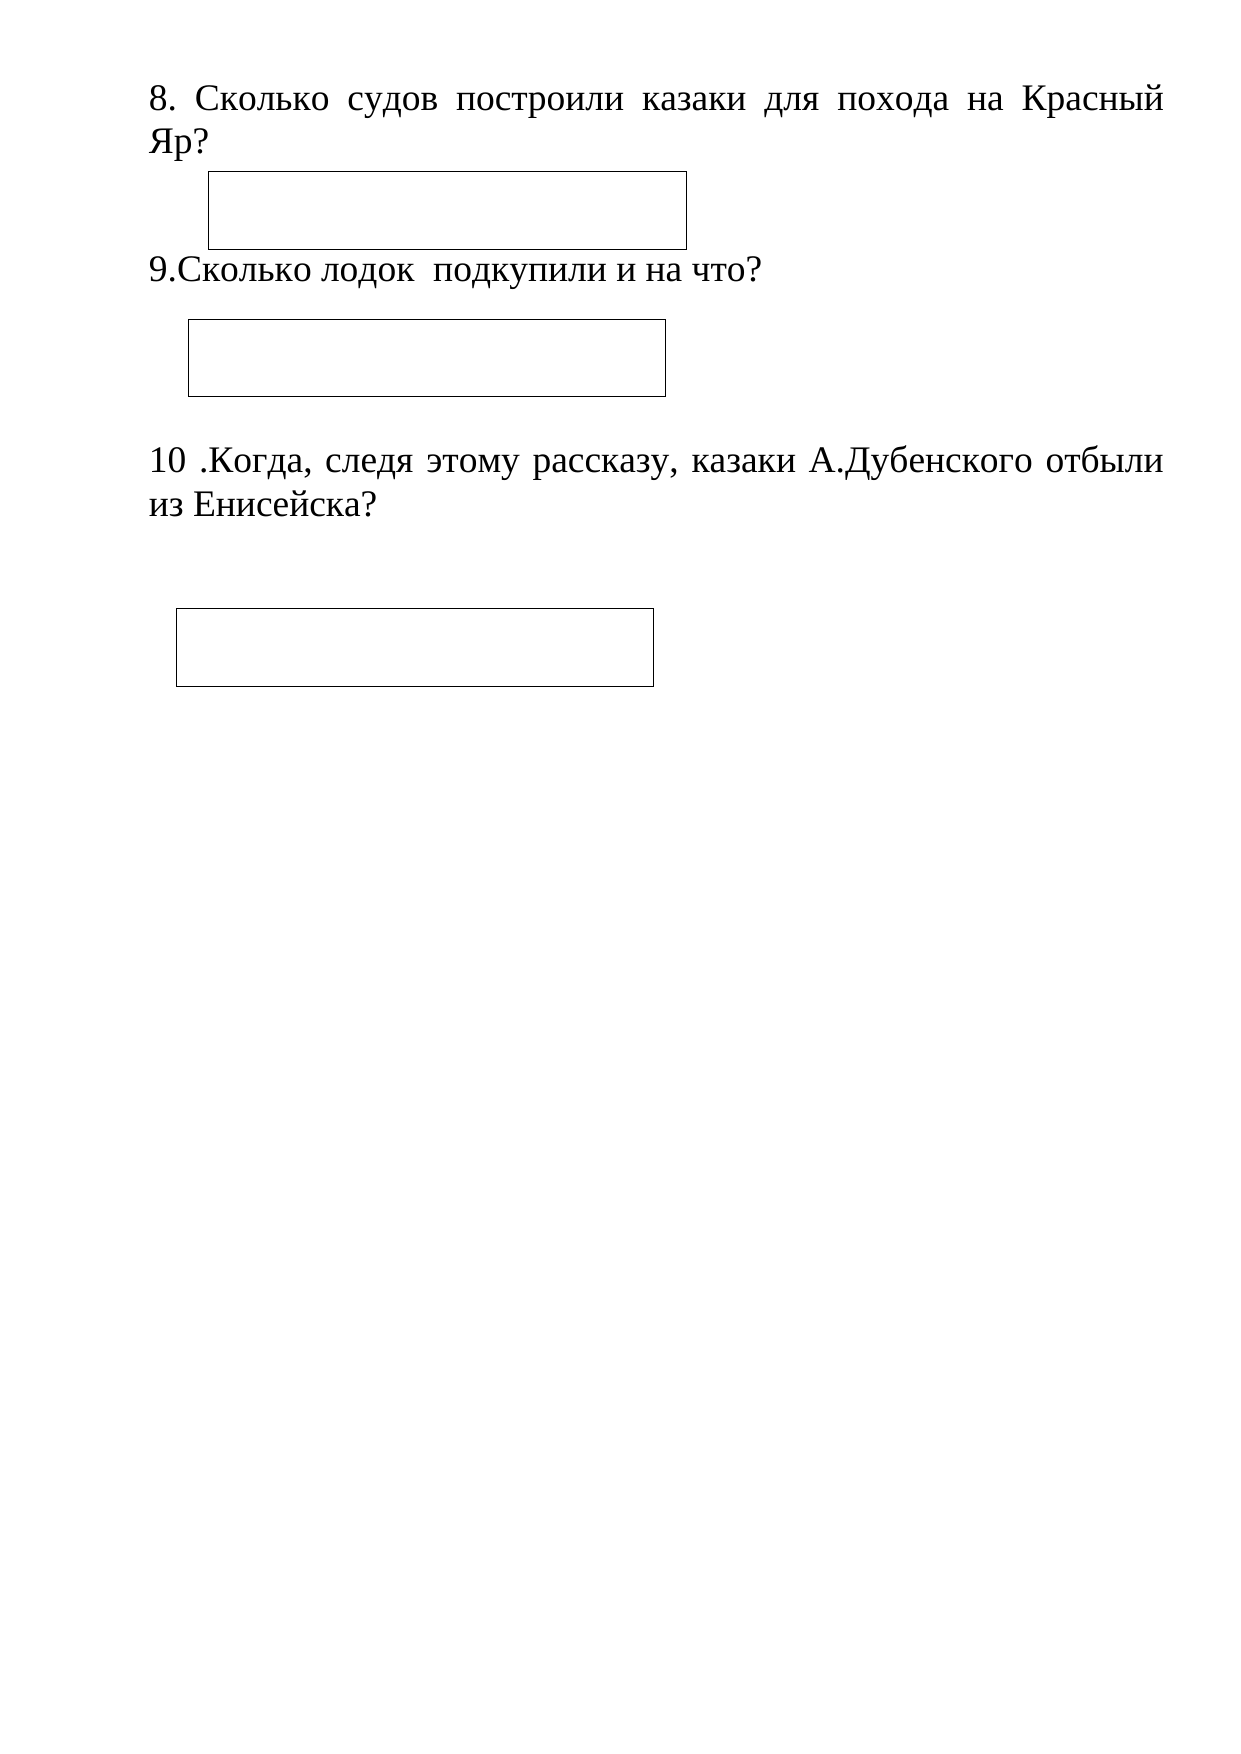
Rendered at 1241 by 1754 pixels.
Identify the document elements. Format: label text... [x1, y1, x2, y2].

text 9.Сколько лодок подкупили и на что? [149, 246, 1165, 289]
text 10 .Когда, следя этому рассказу, казаки А.Дубенского отбыли из Енисейска? [149, 438, 1165, 524]
text 8. Сколько судов построили казаки для похода на Красный Яр? [149, 75, 1165, 161]
